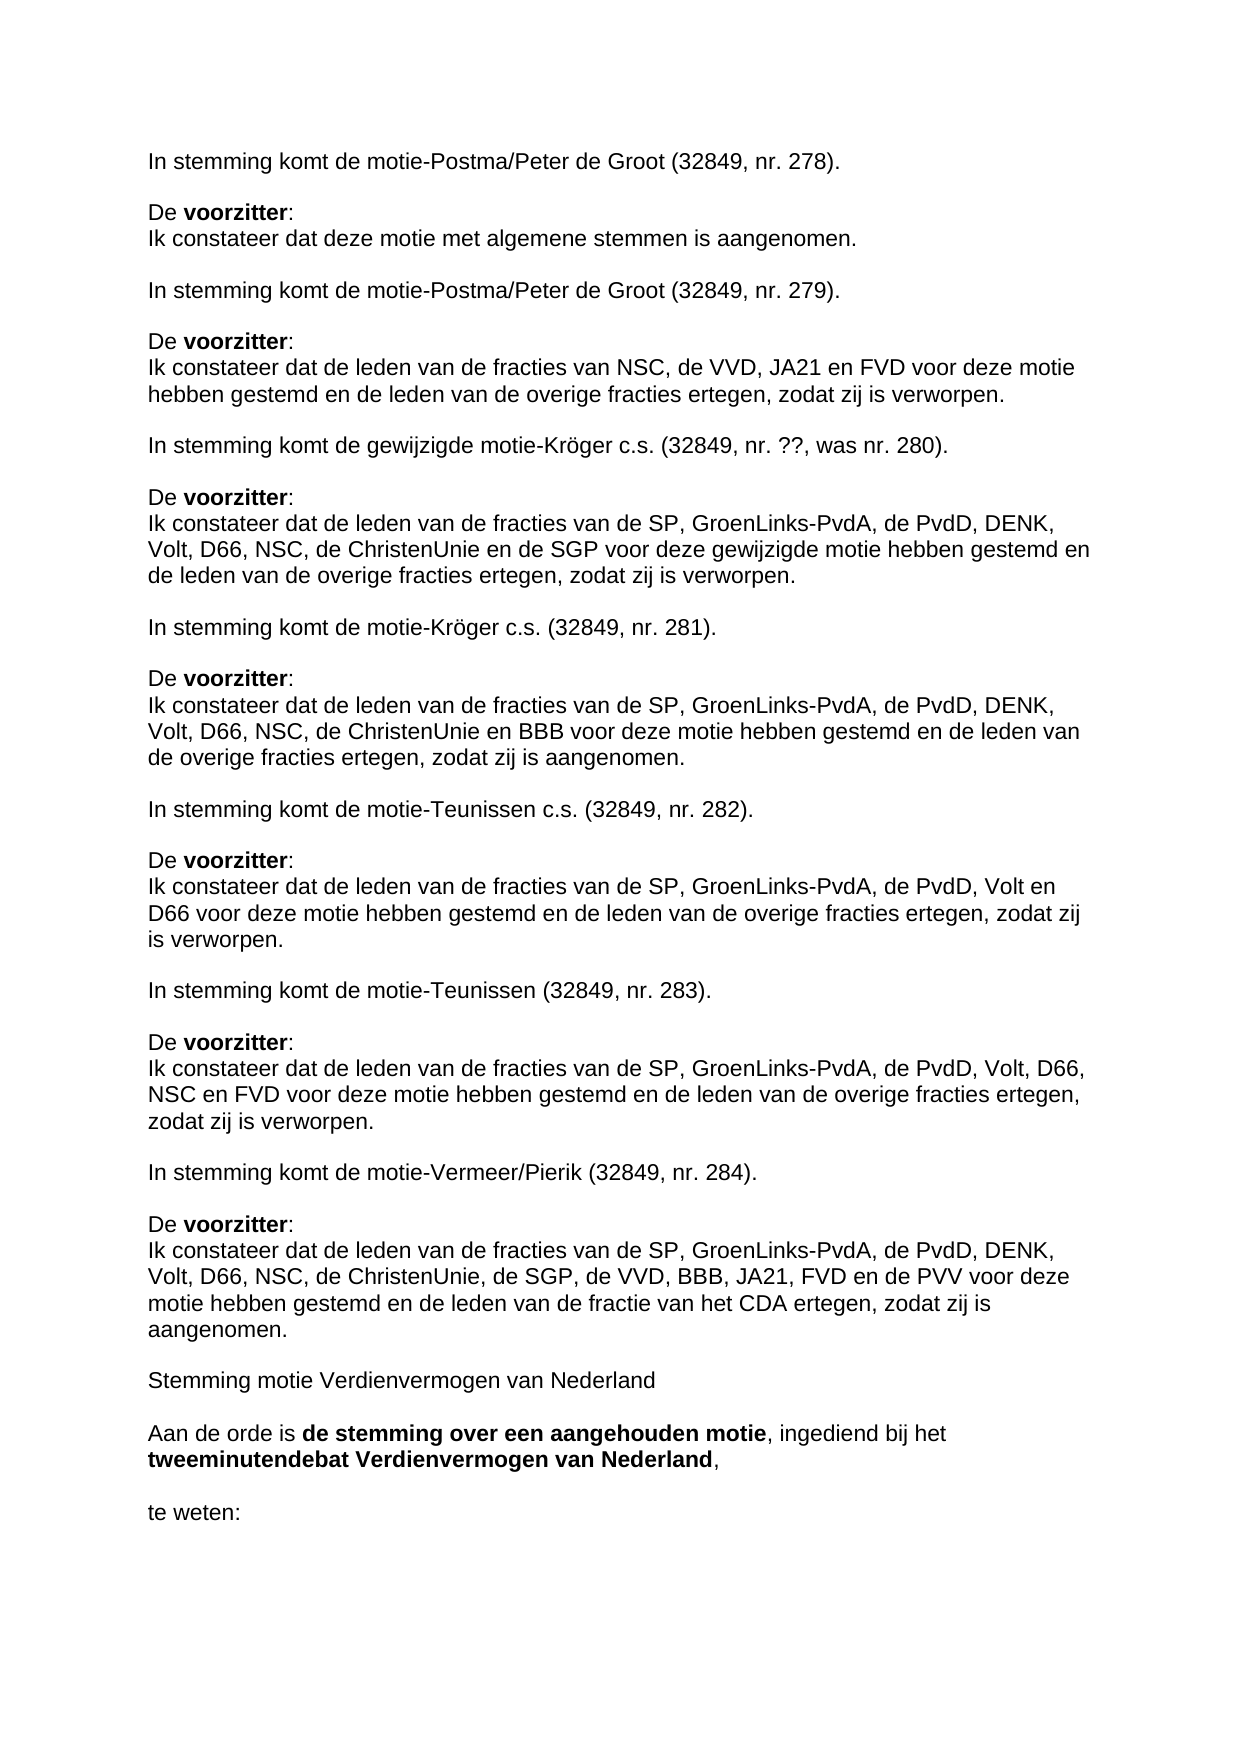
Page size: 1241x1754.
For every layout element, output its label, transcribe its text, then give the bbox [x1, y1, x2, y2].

text In stemming komt de motie-Postma/Peter de Groot (32849, nr. 278). [148, 148, 1093, 174]
text De voorzitter: Ik constateer dat de leden van de fracties van de SP, GroenLinks-PvdA, de PvdD, DENK, Volt, D66, NSC, de ChristenUnie en de SGP voor deze gewijzigde motie hebben gestemd en de leden van de overige fracties ertegen, zodat zij is verworpen. [148, 483, 1093, 589]
text De voorzitter: Ik constateer dat de leden van de fracties van de SP, GroenLinks-PvdA, de PvdD, DENK, Volt, D66, NSC, de ChristenUnie en BBB voor deze motie hebben gestemd en de leden van de overige fracties ertegen, zodat zij is aangenomen. [148, 665, 1093, 771]
text In stemming komt de motie-Teunissen c.s. (32849, nr. 282). [148, 796, 1093, 822]
text De voorzitter: Ik constateer dat de leden van de fracties van de SP, GroenLinks-PvdA, de PvdD, Volt, D66, NSC en FVD voor deze motie hebben gestemd en de leden van de overige fracties ertegen, zodat zij is verworpen. [148, 1029, 1093, 1134]
text De voorzitter: Ik constateer dat de leden van de fracties van de SP, GroenLinks-PvdA, de PvdD, DENK, Volt, D66, NSC, de ChristenUnie, de SGP, de VVD, BBB, JA21, FVD en de PVV voor deze motie hebben gestemd en de leden van de fractie van het CDA ertegen, zodat zij is aangenomen. [148, 1211, 1093, 1342]
text In stemming komt de motie-Kröger c.s. (32849, nr. 281). [148, 614, 1093, 640]
text In stemming komt de motie-Postma/Peter de Groot (32849, nr. 279). [148, 277, 1093, 303]
text In stemming komt de motie-Vermeer/Pierik (32849, nr. 284). [148, 1159, 1093, 1186]
text Stemming motie Verdienvermogen van Nederland Aan de orde is de stemming over een aangehouden motie, ingediend bij het tweeminutendebat Verdienvermogen van Nederland, te weten: [148, 1367, 1093, 1525]
text De voorzitter: Ik constateer dat de leden van de fracties van NSC, de VVD, JA21 en FVD voor deze motie hebben gestemd en de leden van de overige fracties ertegen, zodat zij is verworpen. [148, 328, 1093, 407]
text De voorzitter: Ik constateer dat de leden van de fracties van de SP, GroenLinks-PvdA, de PvdD, Volt en D66 voor deze motie hebben gestemd en de leden van de overige fracties ertegen, zodat zij is verworpen. [148, 847, 1093, 952]
text In stemming komt de gewijzigde motie-Kröger c.s. (32849, nr. ??, was nr. 280). [148, 432, 1093, 458]
text De voorzitter: Ik constateer dat deze motie met algemene stemmen is aangenomen. [148, 199, 1093, 252]
text In stemming komt de motie-Teunissen (32849, nr. 283). [148, 977, 1093, 1004]
